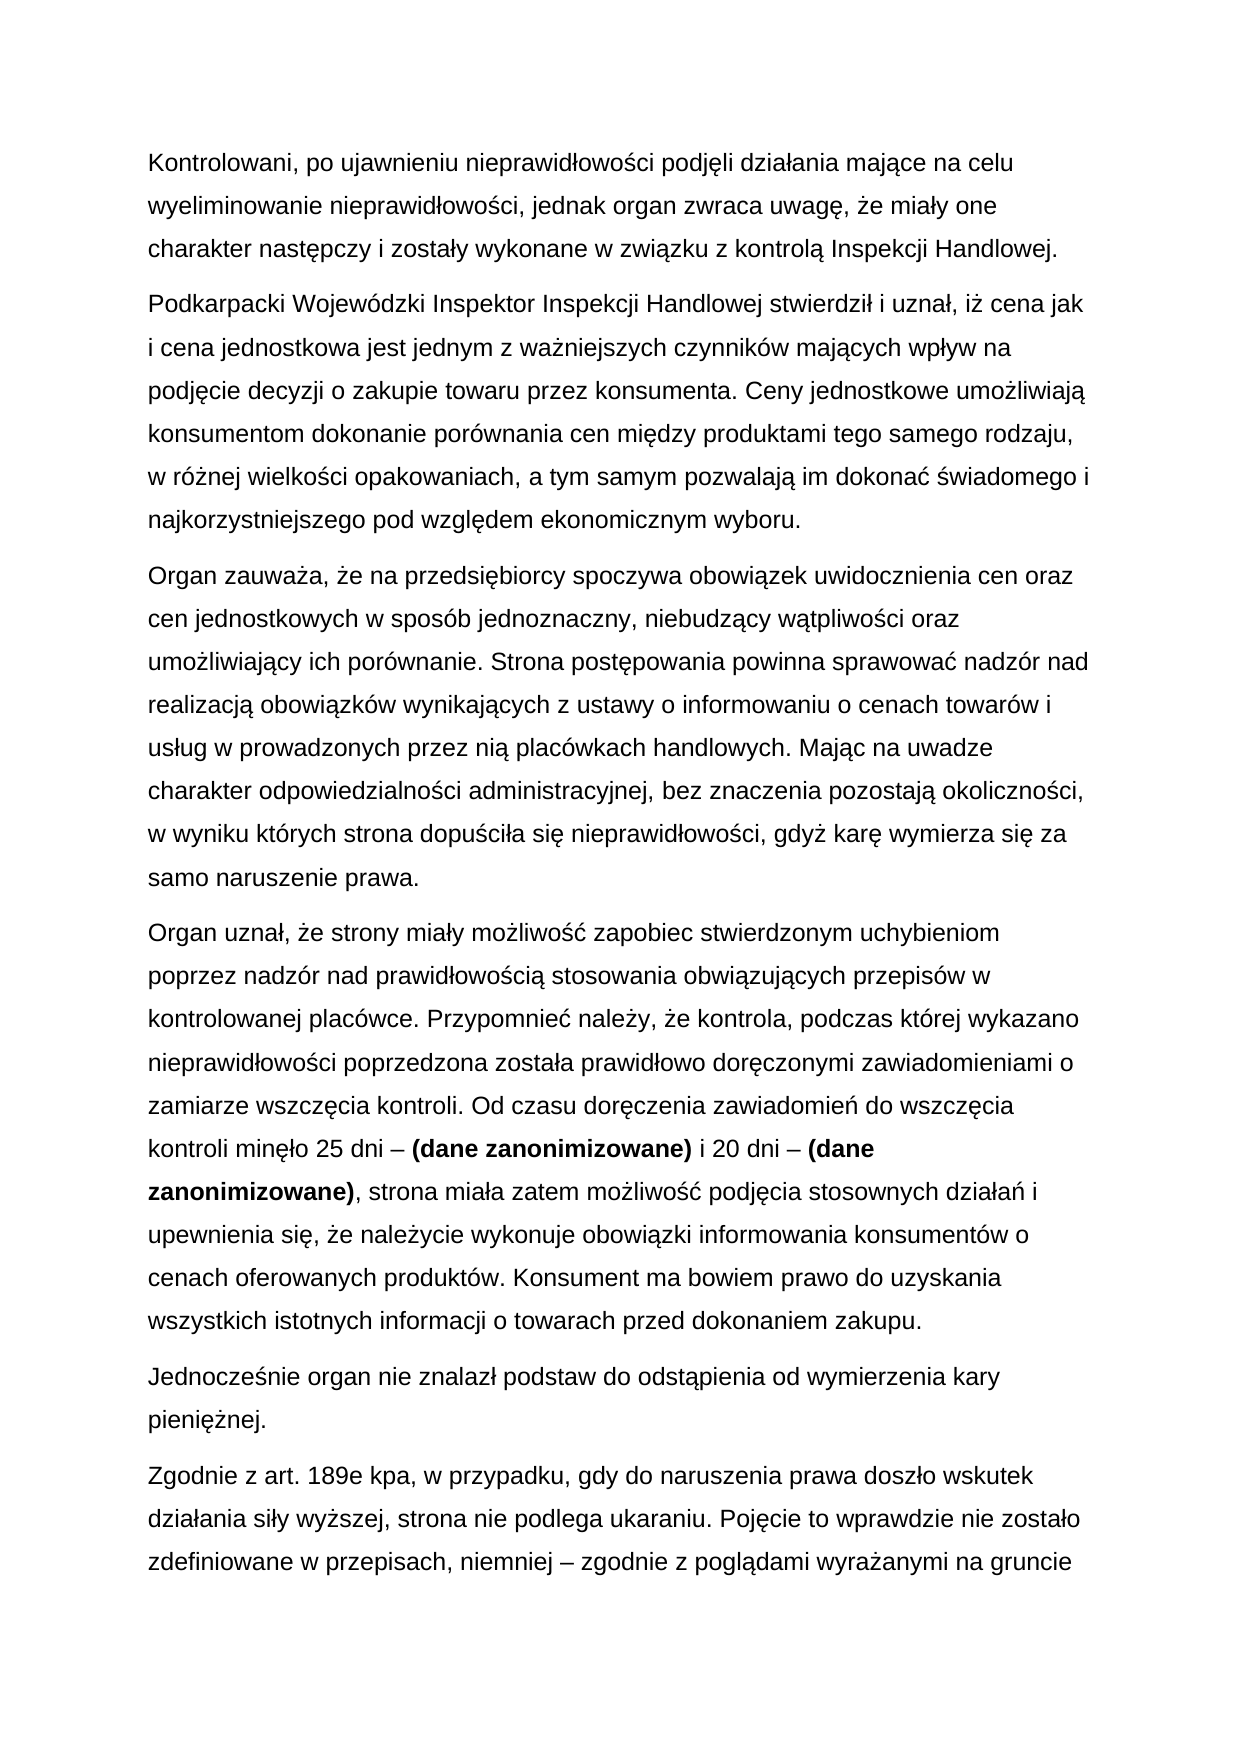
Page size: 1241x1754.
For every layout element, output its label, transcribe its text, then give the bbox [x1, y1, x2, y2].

text Organ zauważa, że na przedsiębiorcy spoczywa obowiązek uwidocznienia cen oraz cen jednostkowych w sposób jednoznaczny, niebudzący wątpliwości oraz umożliwiający ich porównanie. Strona postępowania powinna sprawować nadzór nad realizacją obowiązków wynikających z ustawy o informowaniu o cenach towarów i usług w prowadzonych przez nią placówkach handlowych. Mając na uwadze charakter odpowiedzialności administracyjnej, bez znaczenia pozostają okoliczności, w wyniku których strona dopuściła się nieprawidłowości, gdyż karę wymierza się za samo naruszenie prawa. [148, 561, 1093, 891]
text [148, 1461, 1093, 1576]
text Organ uznał, że strony miały możliwość zapobiec stwierdzonym uchybieniom poprzez nadzór nad prawidłowością stosowania obwiązujących przepisów w kontrolowanej placówce. Przypomnieć należy, że kontrola, podczas której wykazano nieprawidłowości poprzedzona została prawidłowo doręczonymi zawiadomieniami o zamiarze wszczęcia kontroli. Od czasu doręczenia zawiadomień do wszczęcia kontroli minęło 25 dni – (dane zanonimizowane) i 20 dni – (dane zanonimizowane), strona miała zatem możliwość podjęcia stosownych działań i upewnienia się, że należycie wykonuje obowiązki informowania konsumentów o cenach oferowanych produktów. Konsument ma bowiem prawo do uzyskania wszystkich istotnych informacji o towarach przed dokonaniem zakupu. [148, 918, 1093, 1335]
text Kontrolowani, po ujawnieniu nieprawidłowości podjęli działania mające na celu wyeliminowanie nieprawidłowości, jednak organ zwraca uwagę, że miały one charakter następczy i zostały wykonane w związku z kontrolą Inspekcji Handlowej. [148, 148, 1093, 263]
text Podkarpacki Wojewódzki Inspektor Inspekcji Handlowej stwierdził i uznał, iż cena jak i cena jednostkowa jest jednym z ważniejszych czynników mających wpływ na podjęcie decyzji o zakupie towaru przez konsumenta. Ceny jednostkowe umożliwiają konsumentom dokonanie porównania cen między produktami tego samego rodzaju, w różnej wielkości opakowaniach, a tym samym pozwalają im dokonać świadomego i najkorzystniejszego pod względem ekonomicznym wyboru. [148, 289, 1093, 534]
subtitle Jednocześnie organ nie znalazł podstaw do odstąpienia od wymierzenia kary pieniężnej. [148, 1362, 1093, 1434]
